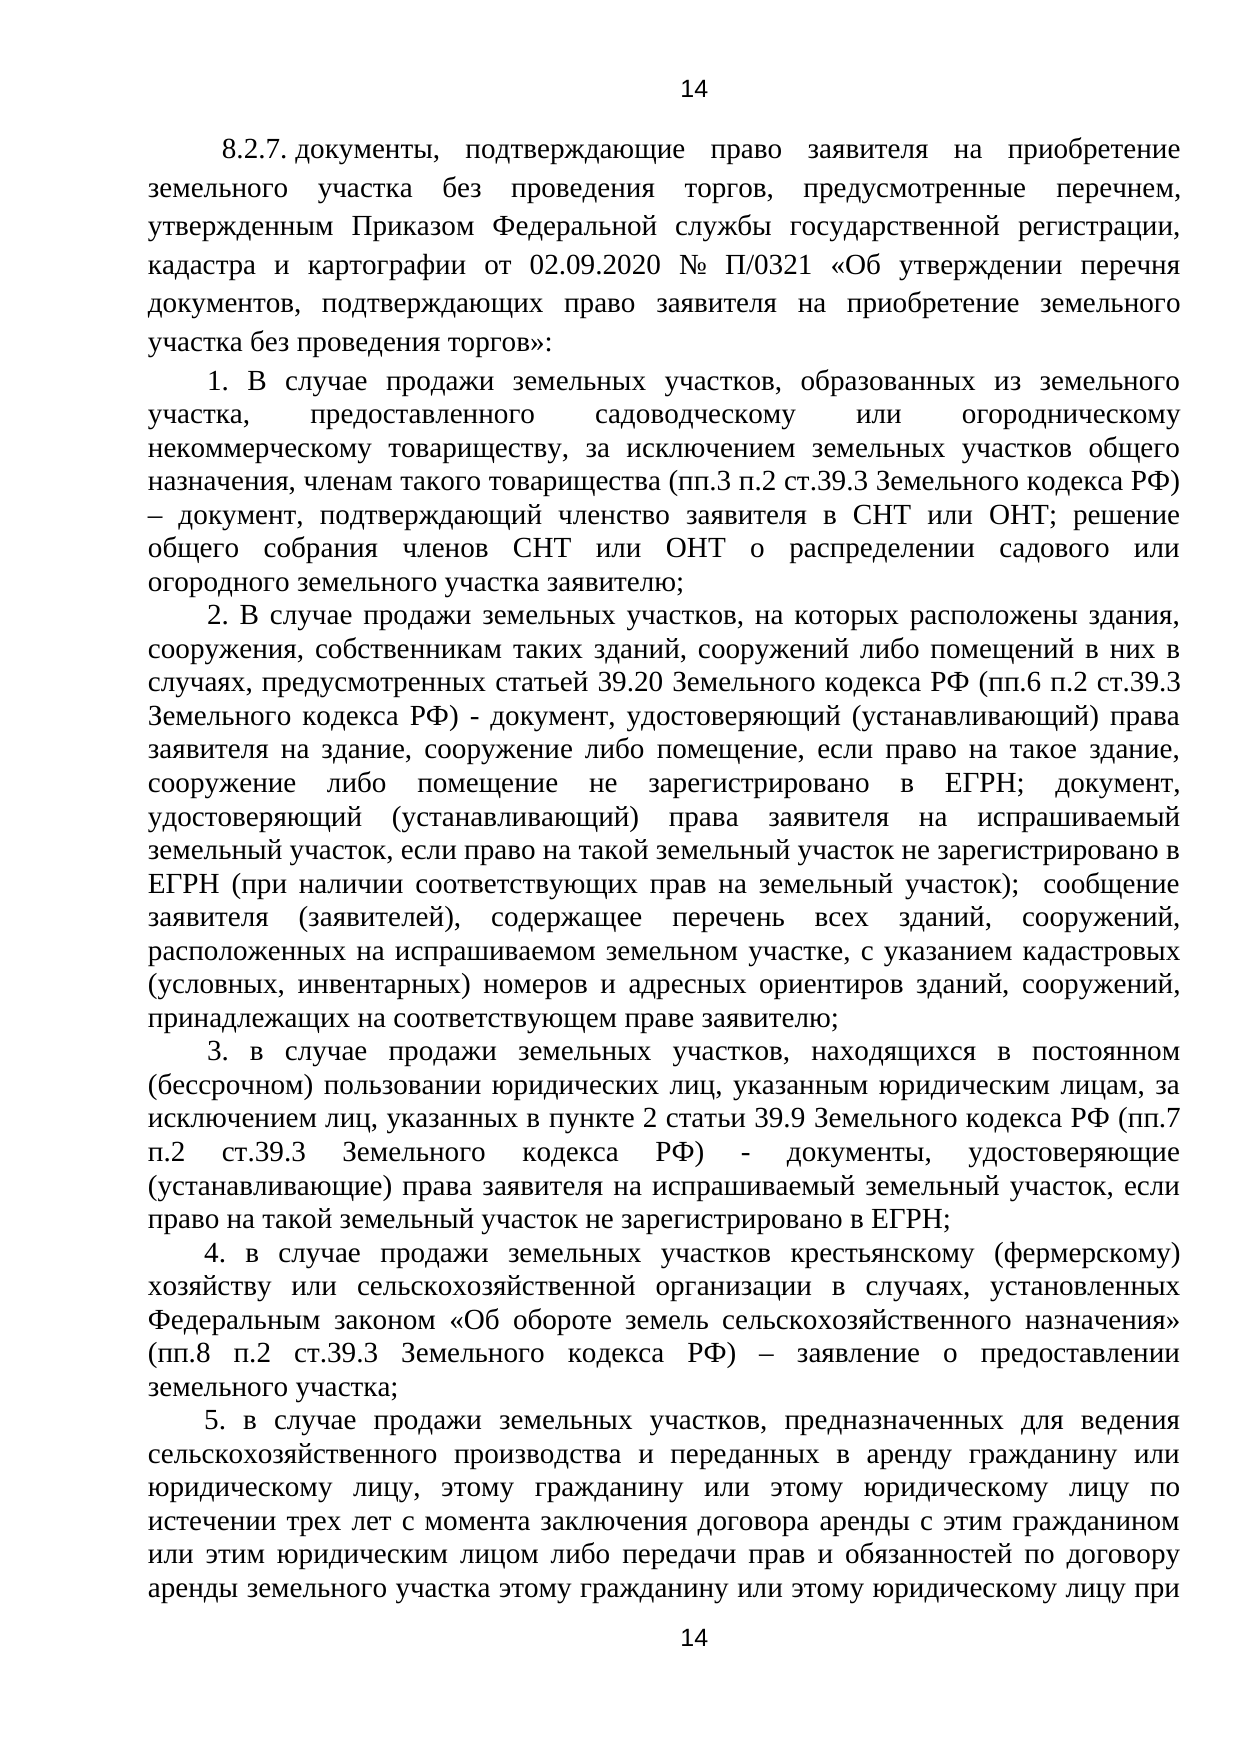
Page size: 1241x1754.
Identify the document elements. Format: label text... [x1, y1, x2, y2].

list документы, подтверждающие право заявителя на приобретение земельного участка без проведения торгов, предусмотренные перечнем, утвержденным Приказом Федеральной службы государственной регистрации, кадастра и картографии от 02.09.2020 № П/0321 «Об утверждении перечня документов, подтверждающих право заявителя на приобретение земельного участка без проведения торгов»: [148, 131, 1181, 358]
list 1. В случае продажи земельных участков, образованных из земельного участка, предоставленного садоводческому или огородническому некоммерческому товариществу, за исключением земельных участков общего назначения, членам такого товарищества (пп.3 п.2 ст.39.3 Земельного кодекса РФ) – документ, подтверждающий членство заявителя в СНТ или ОНТ; решение общего собрания членов СНТ или ОНТ о распределении садового или огородного земельного участка заявителю; [148, 363, 1181, 597]
text 2. В случае продажи земельных участков, на которых расположены здания, сооружения, собственникам таких зданий, сооружений либо помещений в них в случаях, предусмотренных статьей 39.20 Земельного кодекса РФ (пп.6 п.2 ст.39.3 Земельного кодекса РФ) - документ, удостоверяющий (устанавливающий) права заявителя на здание, сооружение либо помещение, если право на такое здание, сооружение либо помещение не зарегистрировано в ЕГРН; документ, удостоверяющий (устанавливающий) права заявителя на испрашиваемый земельный участок, если право на такой земельный участок не зарегистрировано в ЕГРН (при наличии соответствующих прав на земельный участок); сообщение заявителя (заявителей), содержащее перечень всех зданий, сооружений, расположенных на испрашиваемом земельном участке, с указанием кадастровых (условных, инвентарных) номеров и адресных ориентиров зданий, сооружений, принадлежащих на соответствующем праве заявителю; [148, 597, 1181, 1033]
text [148, 1402, 1181, 1604]
text 4. в случае продажи земельных участков крестьянскому (фермерскому) хозяйству или сельскохозяйственной организации в случаях, установленных Федеральным законом «Об обороте земель сельскохозяйственного назначения» (пп.8 п.2 ст.39.3 Земельного кодекса РФ) – заявление о предоставлении земельного участка; [148, 1235, 1181, 1402]
text 3. в случае продажи земельных участков, находящихся в постоянном (бессрочном) пользовании юридических лиц, указанным юридическим лицам, за исключением лиц, указанных в пункте 2 статьи 39.9 Земельного кодекса РФ (пп.7 п.2 ст.39.3 Земельного кодекса РФ) - документы, удостоверяющие (устанавливающие) права заявителя на испрашиваемый земельный участок, если право на такой земельный участок не зарегистрировано в ЕГРН; [148, 1033, 1181, 1235]
